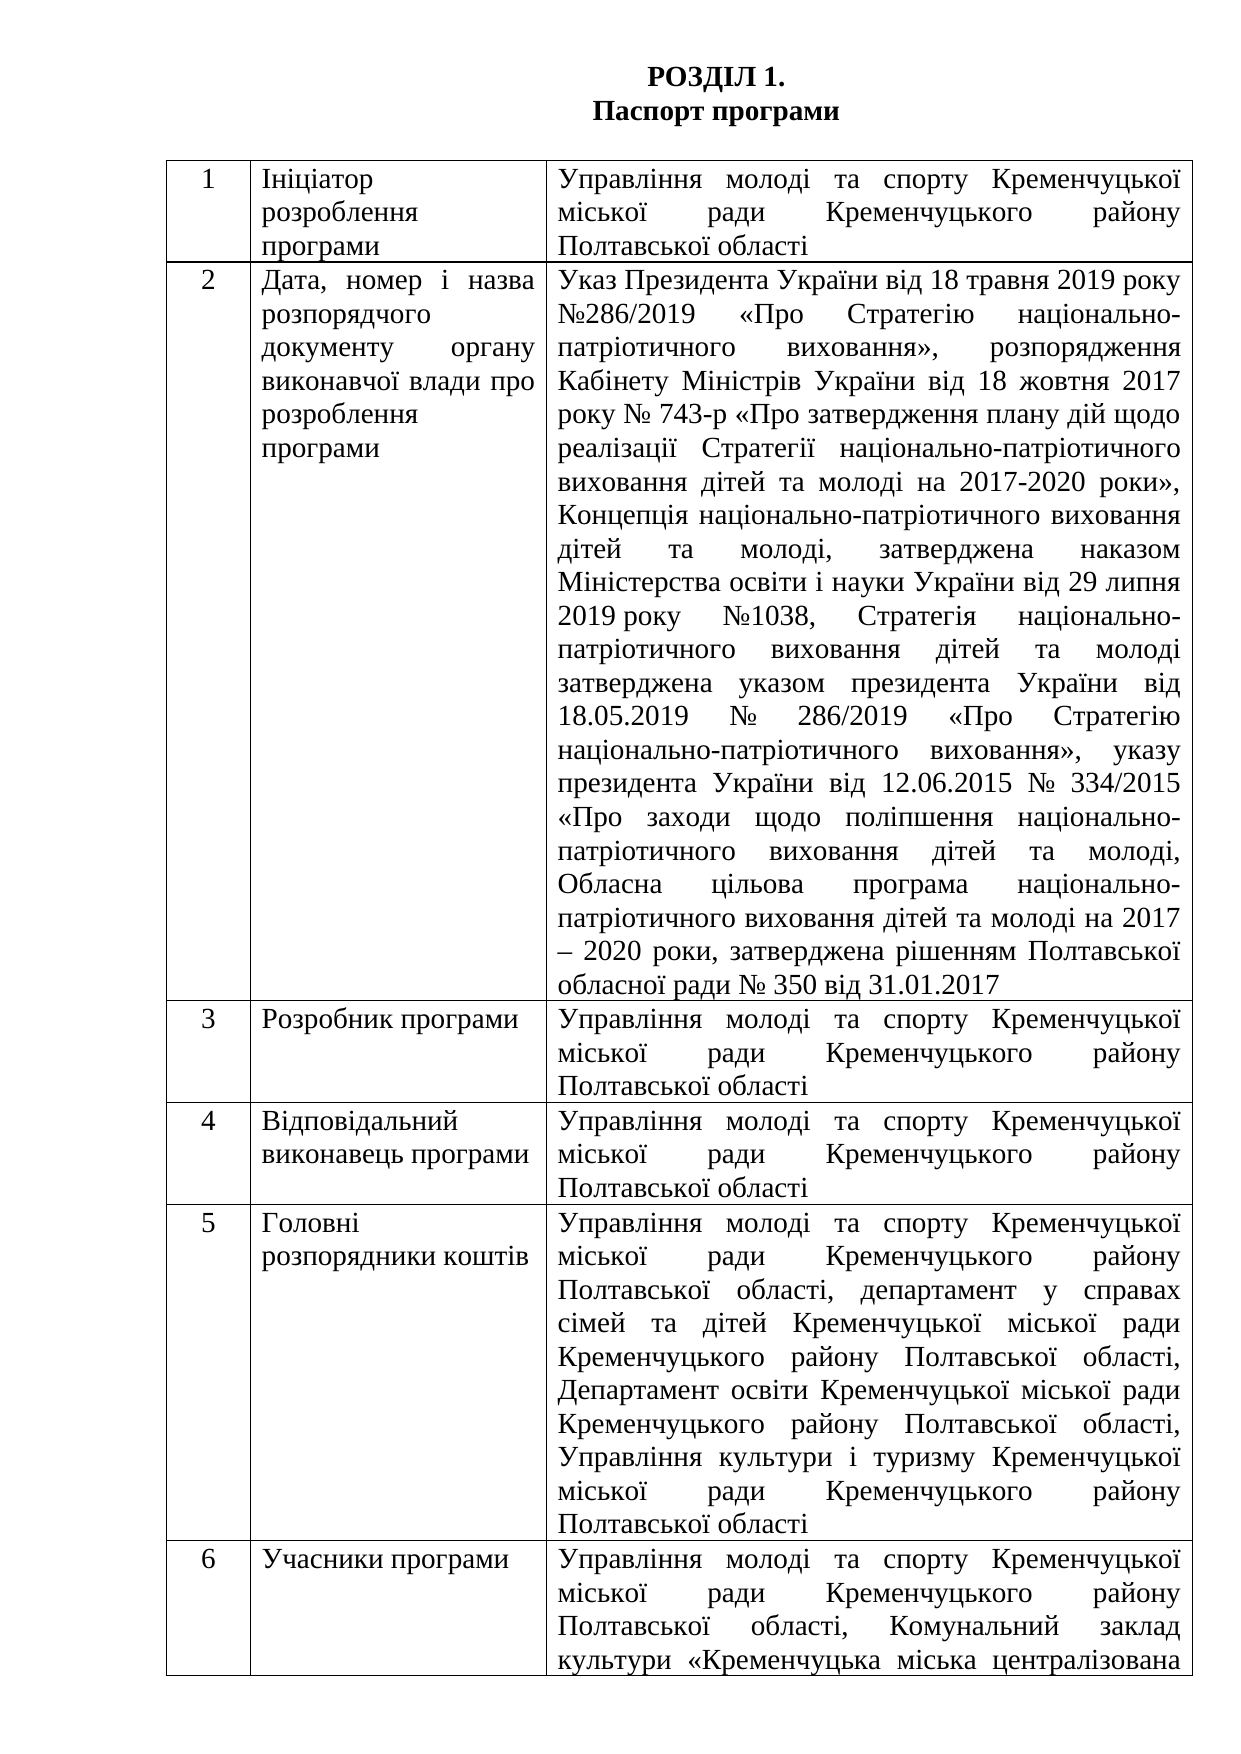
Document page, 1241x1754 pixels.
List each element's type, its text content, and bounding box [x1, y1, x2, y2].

table_cell Відповідальний виконавець програми [251, 1103, 546, 1204]
table_cell Управління молоді та спорту Кременчуцької міської ради Кременчуцького району Полтавської області [547, 1103, 1192, 1204]
table_cell Розробник програми [251, 1001, 546, 1102]
table_header 1 [167, 161, 250, 261]
table_cell 6 [167, 1541, 250, 1675]
table_cell 4 [167, 1103, 250, 1204]
table_cell Дата, номер і назва розпорядчого документу органу виконавчої влади про розроблення програми [251, 263, 546, 1000]
table_cell Указ Президента України від 18 травня 2019 року №286/2019 «Про Стратегію національно-патріотичного виховання», розпорядження Кабінету Міністрів України від 18 жовтня 2017 року № 743-р «Про затвердження плану дій щодо реалізації Стратегії національно-патріотичного виховання дітей та молоді на 2017-2020 роки», Концепція національно-патріотичного виховання дітей та молоді, затверджена наказом Міністерства освіти і науки України від 29 липня 2019 року №1038, Стратегія національно-патріотичного виховання дітей та молоді затверджена указом президента України від 18.05.2019 № 286/2019 «Про Стратегію національно-патріотичного виховання», указу президента України від 12.06.2015 № 334/2015 «Про заходи щодо поліпшення національно-патріотичного виховання дітей та молоді, Обласна цільова програма національно-патріотичного виховання дітей та молоді на 2017 – 2020 роки, затверджена рішенням Полтавської обласної ради № 350 від 31.01.2017 [547, 263, 1192, 1000]
table_cell 5 [167, 1205, 250, 1540]
table_cell Управління молоді та спорту Кременчуцької міської ради Кременчуцького району Полтавської області [547, 1001, 1192, 1102]
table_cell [547, 1541, 1192, 1675]
table_cell 3 [167, 1001, 250, 1102]
table_cell 2 [167, 263, 250, 1000]
table_cell Управління молоді та спорту Кременчуцької міської ради Кременчуцького району Полтавської області, департамент у справах сімей та дітей Кременчуцької міської ради Кременчуцького району Полтавської області, Департамент освіти Кременчуцької міської ради Кременчуцького району Полтавської області, Управління культури і туризму Кременчуцької міської ради Кременчуцького району Полтавської області [547, 1205, 1192, 1540]
text РОЗДІЛ 1. [177, 59, 1181, 93]
text Паспорт програми [177, 93, 1181, 126]
table_cell Головні розпорядники коштів [251, 1205, 546, 1540]
table_header Управління молоді та спорту Кременчуцької міської ради Кременчуцького району Полтавської області [547, 161, 1192, 261]
table_header Ініціатор розроблення програми [251, 161, 546, 261]
table_cell Учасники програми [251, 1541, 546, 1675]
